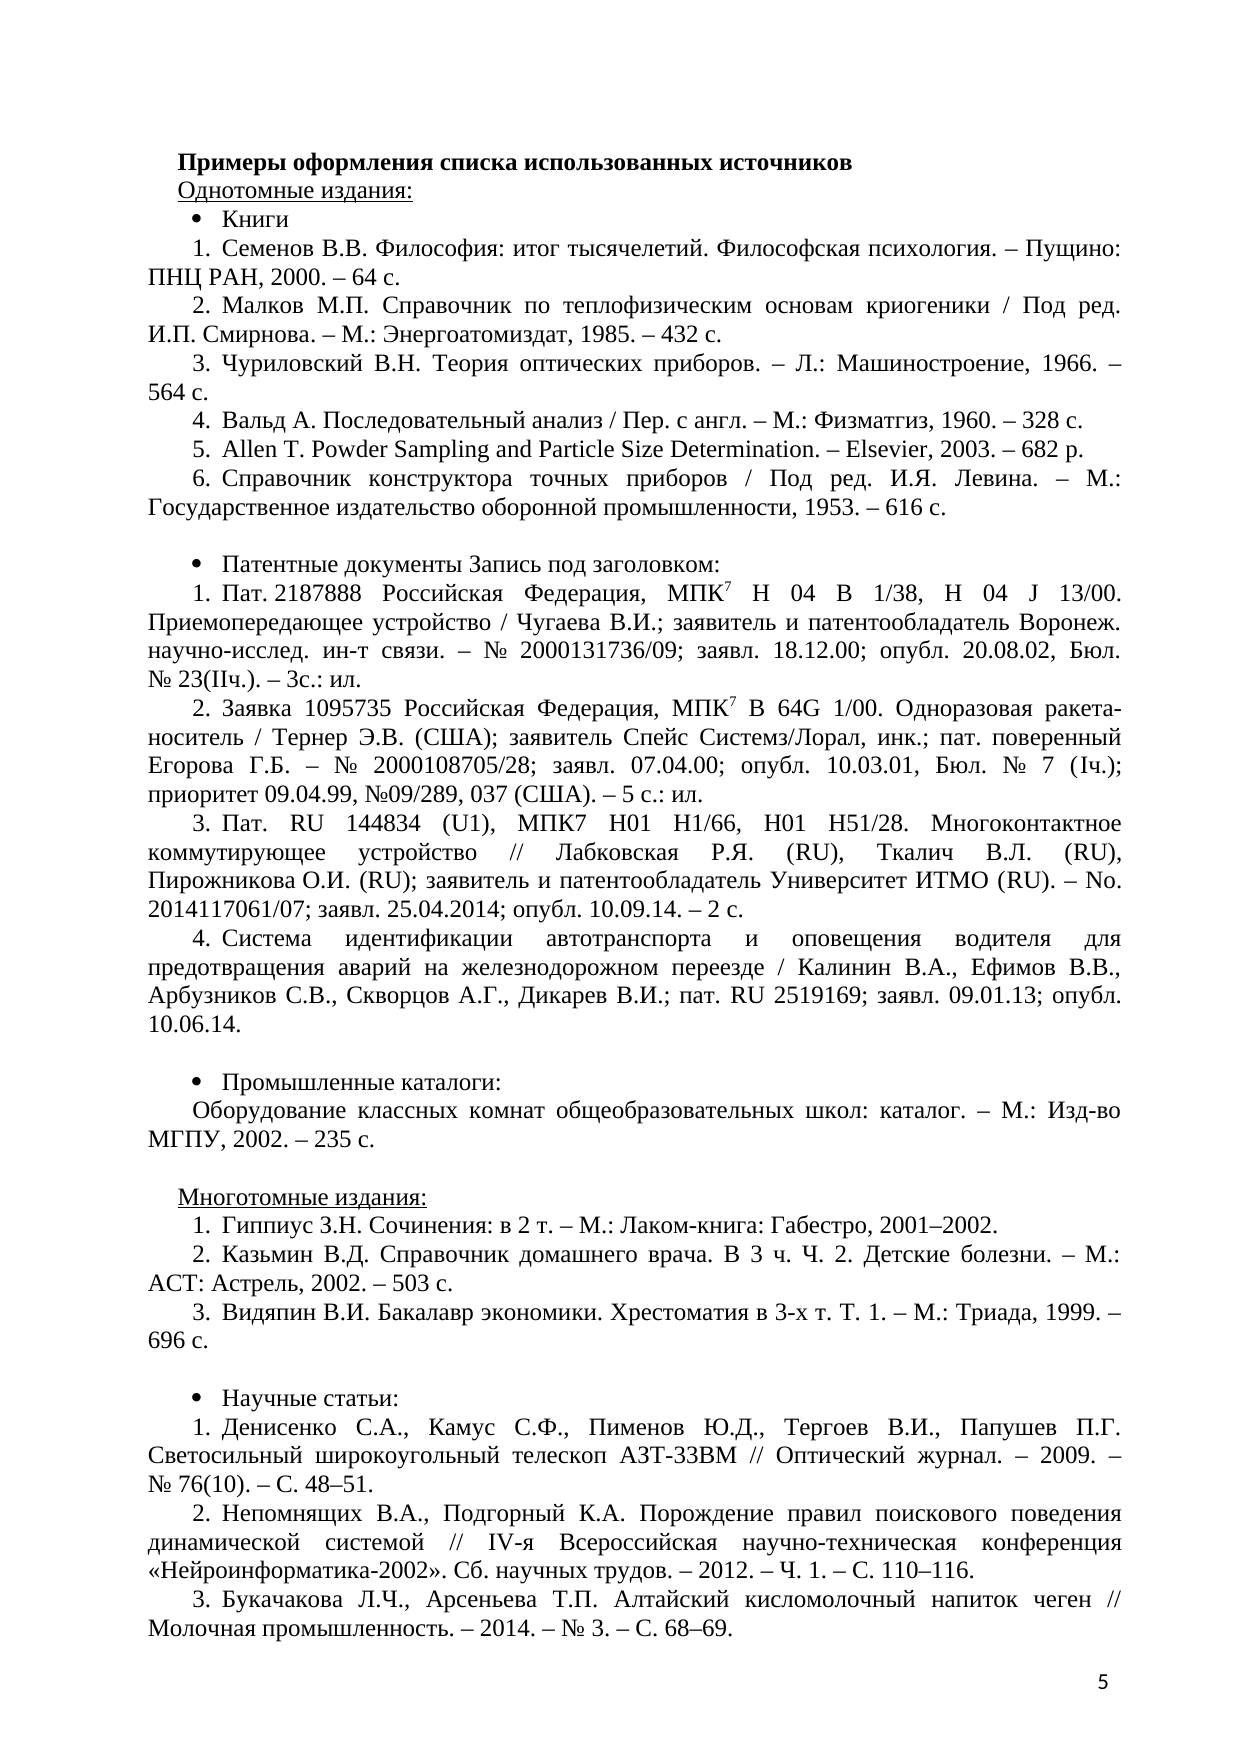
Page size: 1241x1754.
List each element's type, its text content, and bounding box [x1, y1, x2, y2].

list Пат. RU 144834 (U1), МПК7 H01 H1/66, H01 H51/28. Многоконтактное коммутирующее устройство // Лабковская Р.Я. (RU), Ткалич В.Л. (RU), Пирожникова О.И. (RU); заявитель и патентообладатель Университет ИТМО (RU). – No. 2014117061/07; заявл. 25.04.2014; опубл. 10.09.14. – 2 c. [148, 808, 1122, 923]
text Примеры оформления списка использованных источников [118, 147, 1122, 176]
list Чуриловский В.Н. Теория оптических приборов. – Л.: Машиностроение, 1966. – 564 с. [148, 348, 1122, 406]
list Промышленные каталоги: [192, 1067, 1122, 1096]
list Казьмин В.Д. Справочник домашнего врача. В 3 ч. Ч. 2. Детские болезни. – М.: АСТ: Астрель, 2002. – 503 с. [148, 1239, 1122, 1297]
list Справочник конструктора точных приборов / Под ред. И.Я. Левина. – М.: Государственное издательство оборонной промышленности, 1953. – 616 с. [148, 463, 1122, 521]
list Заявка 1095735 Российская Федерация, МПК7 В 64G 1/00. Одноразовая ракета-носитель / Тернер Э.В. (США); заявитель Спейс Системз/Лорал, инк.; пат. поверенный Егорова Г.Б. – № 2000108705/28; заявл. 07.04.00; опубл. 10.03.01, Бюл. № 7 (Iч.); приоритет 09.04.99, №09/289, 037 (США). – 5 с.: ил. [148, 693, 1122, 808]
list Книги [192, 204, 1122, 233]
list Малков М.П. Справочник по теплофизическим основам криогеники / Под ред. И.П. Смирнова. – М.: Энергоатомиздат, 1985. – 432 с. [148, 291, 1122, 348]
text Оборудование классных комнат общеобразовательных школ: каталог. – М.: Изд-во МГПУ, 2002. – 235 с. [148, 1096, 1122, 1153]
list Вальд А. Последовательный анализ / Пер. с англ. – М.: Физматгиз, 1960. – 328 с. [148, 406, 1122, 434]
list Патентные документы Запись под заголовком: [192, 549, 1122, 578]
text Однотомные издания: [118, 176, 1122, 204]
list Непомнящих В.А., Подгорный К.А. Порождение правил поискового поведения динамической системой // IV-я Всероссийская научно-техническая конференция «Нейроинформатика-2002». Сб. научных трудов. – 2012. – Ч. 1. – С. 110–116. [148, 1498, 1122, 1584]
list Научные статьи: [192, 1383, 1122, 1412]
text Многотомные издания: [177, 1182, 1122, 1211]
list Система идентификации автотранспорта и оповещения водителя для предотвращения аварий на железнодорожном переезде / Калинин В.А., Ефимов В.В., Арбузников С.В., Скворцов А.Г., Дикарев В.И.; пат. RU 2519169; заявл. 09.01.13; опубл. 10.06.14. [148, 923, 1122, 1038]
list Денисенко С.А., Камус С.Ф., Пименов Ю.Д., Тергоев В.И., Папушев П.Г. Светосильный широкоугольный телескоп АЗТ-33ВМ // Оптический журнал. – 2009. – № 76(10). – С. 48–51. [148, 1412, 1122, 1498]
list Пат. 2187888 Российская Федерация, МПК7 Н 04 В 1/38, Н 04 J 13/00. Приемопередающее устройство / Чугаева В.И.; заявитель и патентообладатель Воронеж. научно-исслед. ин-т связи. – № 2000131736/09; заявл. 18.12.00; опубл. 20.08.02, Бюл. № 23(IIч.). – 3с.: ил. [148, 578, 1122, 693]
list Семенов В.В. Философия: итог тысячелетий. Философская психология. – Пущино: ПНЦ РАН, 2000. – 64 с. [148, 233, 1122, 291]
list Гиппиус З.Н. Сочинения: в 2 т. – М.: Лаком-книга: Габестро, 2001–2002. [148, 1211, 1122, 1239]
list Видяпин В.И. Бакалавр экономики. Хрестоматия в 3-х т. Т. 1. – М.: Триада, 1999. – 696 с. [148, 1297, 1122, 1354]
list Allen T. Powder Sampling and Particle Size Determination. – Elsevier, 2003. – 682 р. [148, 434, 1122, 463]
list Букачакова Л.Ч., Арсеньева Т.П. Алтайский кисломолочный напиток чеген // Молочная промышленность. – 2014. – № 3. – С. 68–69. [148, 1584, 1122, 1642]
